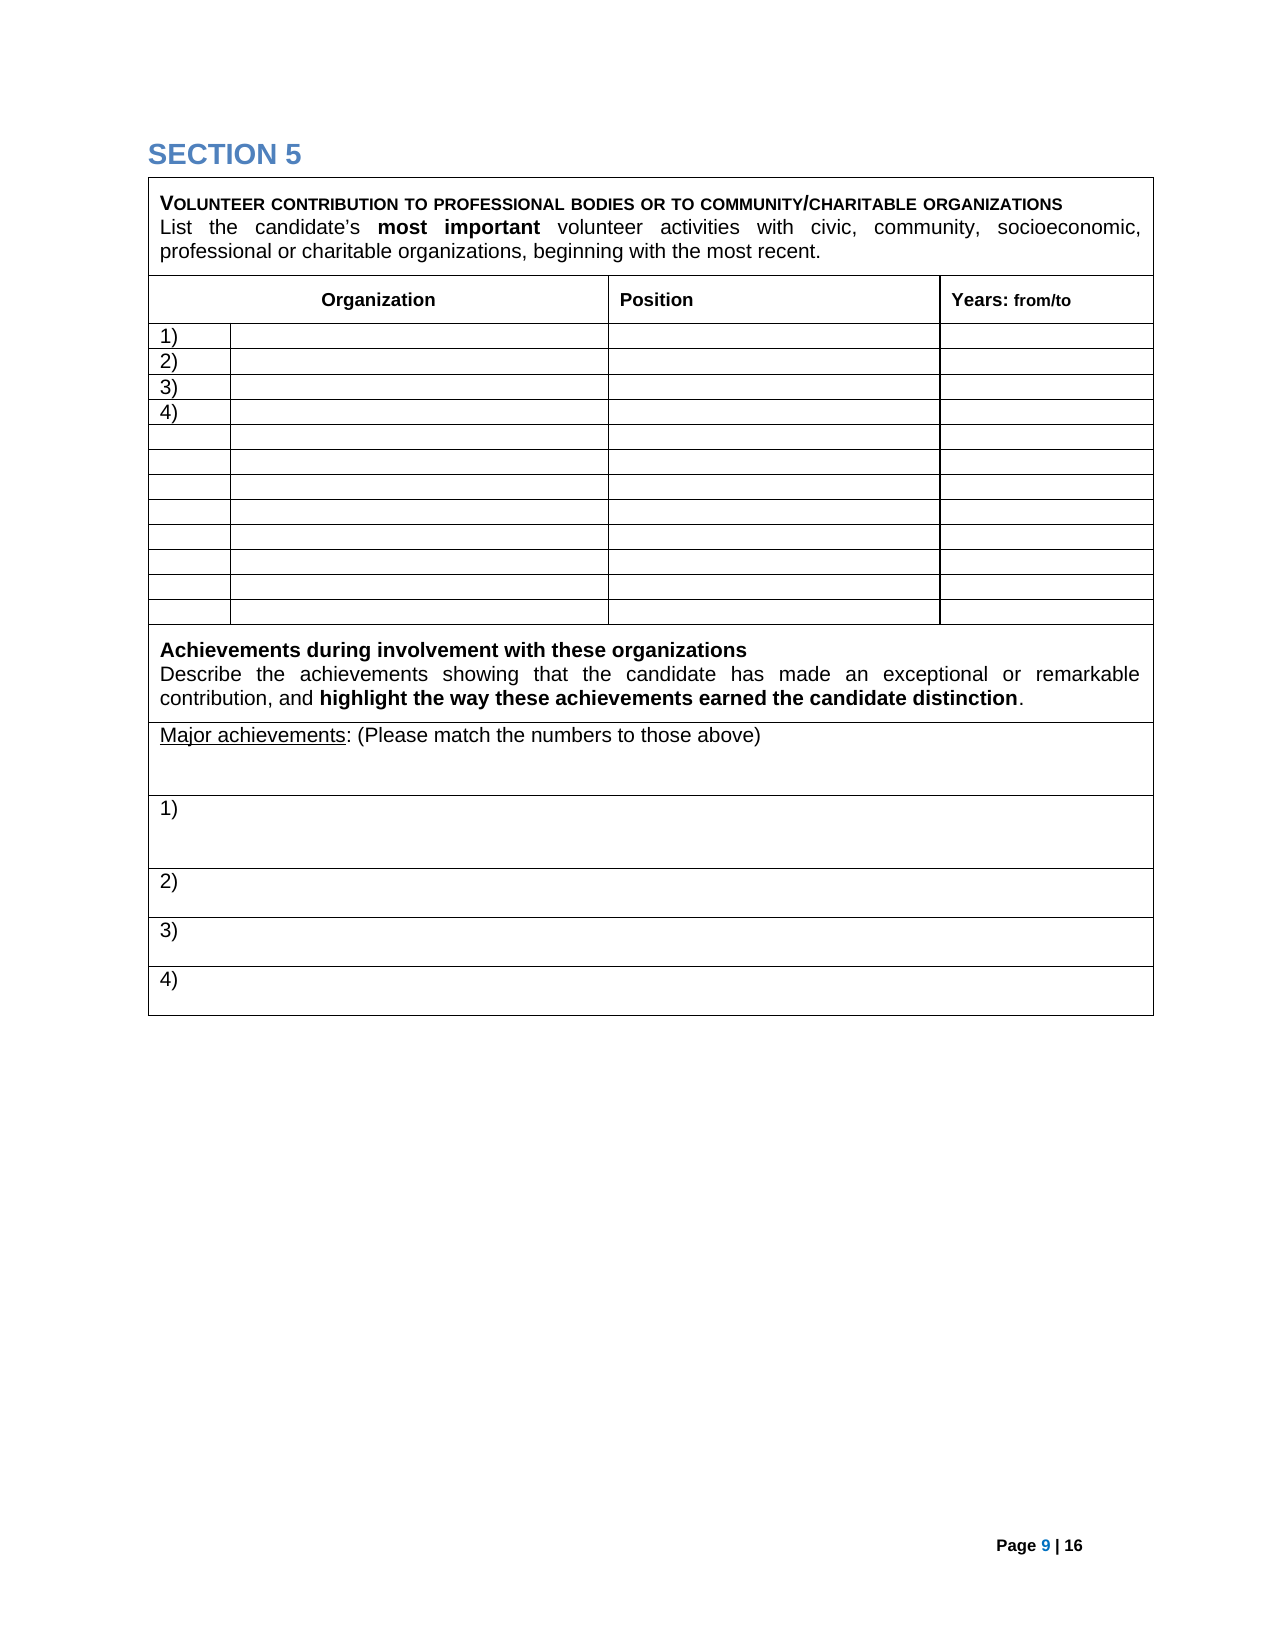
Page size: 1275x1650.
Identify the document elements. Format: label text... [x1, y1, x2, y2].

table_cell [231, 349, 608, 374]
table_cell [941, 324, 1153, 347]
table_cell 3) [149, 918, 1153, 966]
subtitle SECTION 5 [148, 137, 1153, 171]
table_cell [149, 450, 230, 474]
table_cell [231, 500, 608, 524]
table_cell [149, 500, 230, 524]
table_cell [149, 600, 230, 624]
table_cell Major achievements: (Please match the numbers to those above) [149, 723, 1153, 795]
table_cell [609, 425, 939, 449]
table_cell 2) [149, 869, 1153, 917]
table_cell [149, 525, 230, 549]
table_cell [231, 324, 608, 347]
table_cell [149, 550, 230, 574]
table_cell [609, 400, 939, 424]
table_cell [941, 425, 1153, 449]
table_cell [941, 450, 1153, 474]
table_cell [609, 375, 939, 399]
table_cell [941, 475, 1153, 499]
table_cell [941, 575, 1153, 599]
table_cell [941, 500, 1153, 524]
table_cell [941, 550, 1153, 574]
table_cell [231, 400, 608, 424]
table_cell 3) [149, 375, 230, 399]
table_cell 1) [149, 796, 1153, 868]
table_cell [609, 550, 939, 574]
table_cell [941, 600, 1153, 624]
table_cell 1) [149, 324, 230, 347]
table_cell [231, 550, 608, 574]
table_cell [609, 500, 939, 524]
table_cell [149, 425, 230, 449]
table_cell [231, 450, 608, 474]
table_cell [609, 450, 939, 474]
table_cell Achievements during involvement with these organizations Describe the achievements showing that the candidate has made an exceptional or remarkable contribution, and highlight the way these achievements earned the candidate distinction. [149, 625, 1153, 722]
table_cell [941, 375, 1153, 399]
table_cell [609, 600, 939, 624]
table_cell [231, 525, 608, 549]
table_cell [149, 575, 230, 599]
table_cell [609, 575, 939, 599]
table_cell [609, 349, 939, 374]
table_cell Organization [149, 276, 608, 322]
table_cell [941, 400, 1153, 424]
table_cell [609, 475, 939, 499]
table_cell Years: from/to [941, 276, 1153, 322]
table_cell [231, 600, 608, 624]
table_cell [231, 575, 608, 599]
table_cell Position [609, 276, 939, 322]
table_cell 2) [149, 349, 230, 374]
table_cell 4) [149, 967, 1153, 1015]
table_header Volunteer contribution to professional bodies or to community/charitable organizations List the candidate’s most important volunteer activities with civic, community, socioeconomic, professional or charitable organizations, beginning with the most recent. [149, 178, 1153, 275]
table_cell [231, 475, 608, 499]
table_cell [609, 525, 939, 549]
table_cell [231, 375, 608, 399]
table_cell [941, 349, 1153, 374]
table_cell 4) [149, 400, 230, 424]
table_cell [149, 475, 230, 499]
table_cell [941, 525, 1153, 549]
table_cell [231, 425, 608, 449]
table_cell [609, 324, 939, 347]
